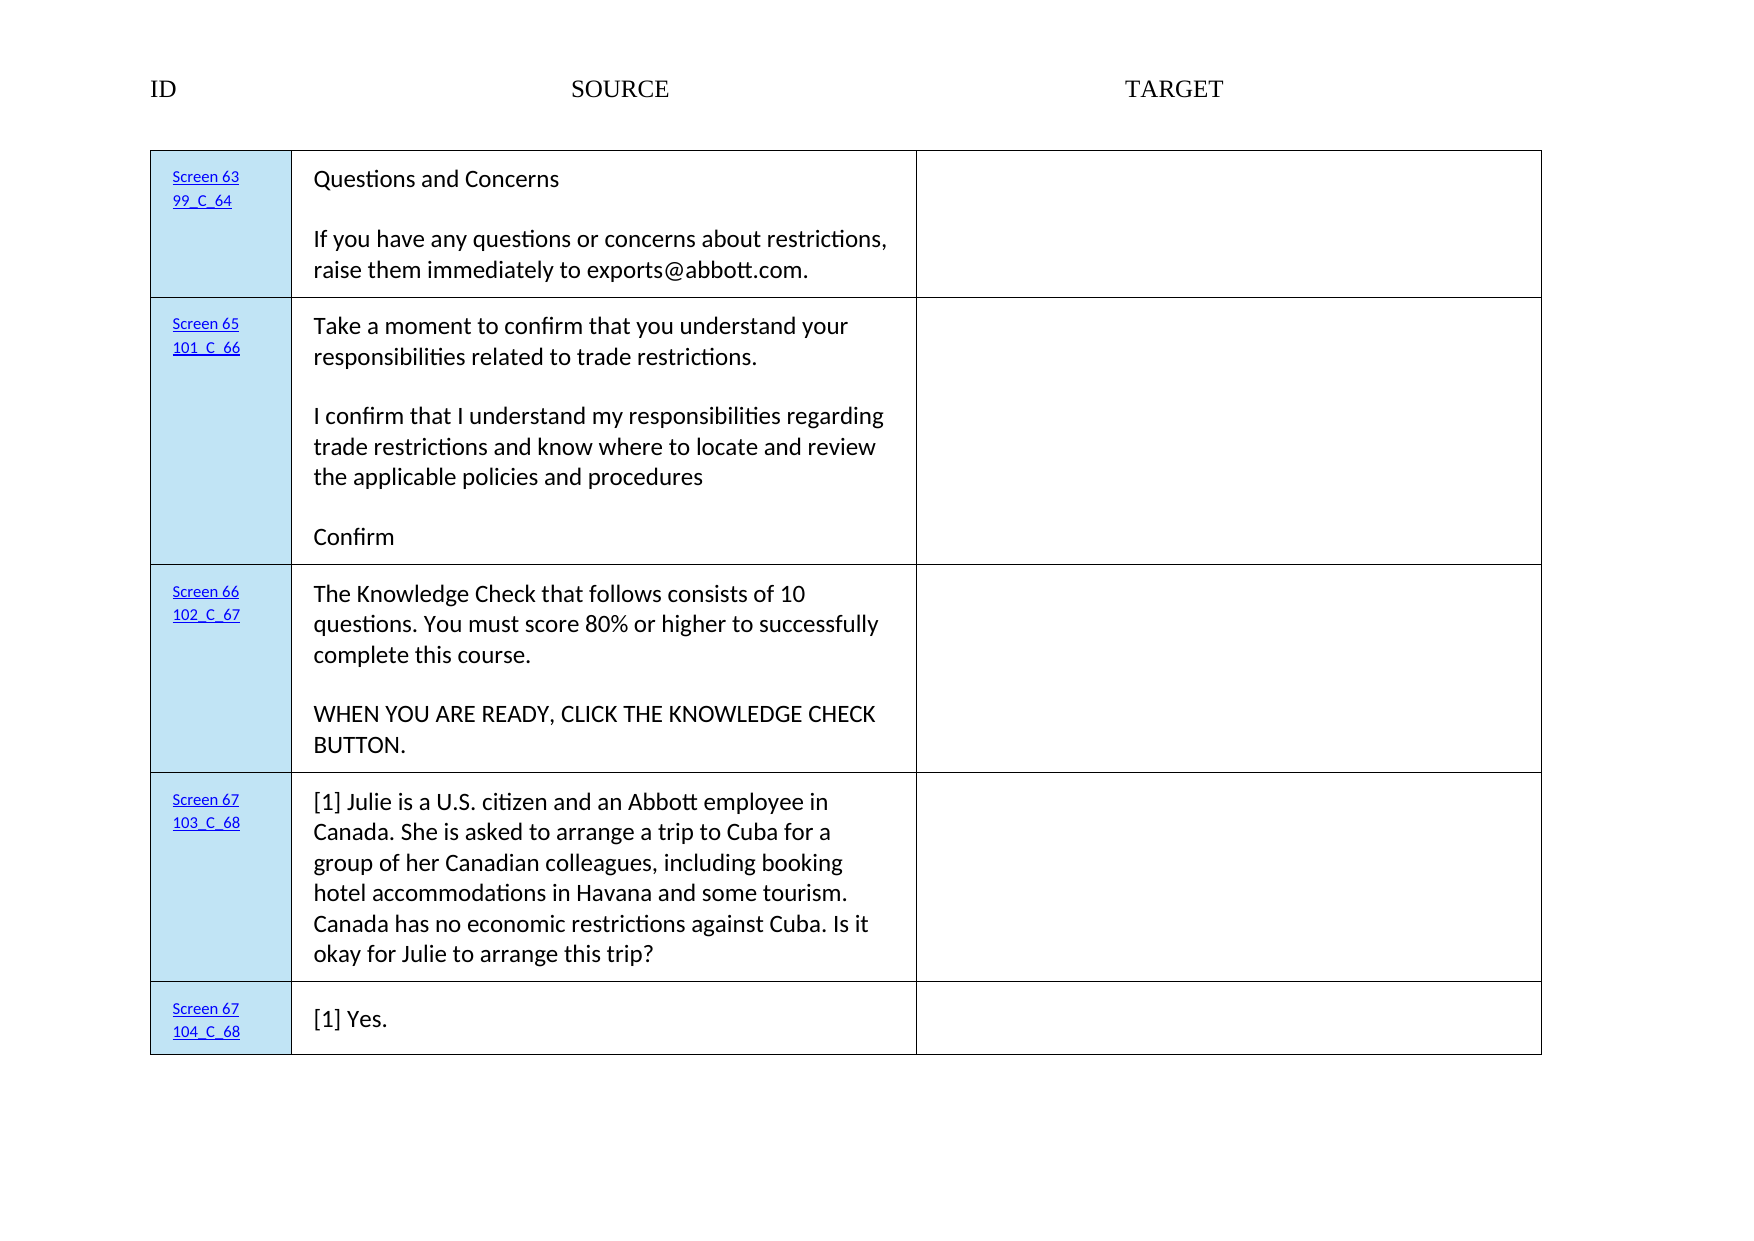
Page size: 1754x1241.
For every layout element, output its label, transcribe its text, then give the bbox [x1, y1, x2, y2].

table_cell [917, 773, 1541, 981]
table_cell Questions and Concerns If you have any questions or concerns about restrictions, raise them immediately to exports@abbott.com. [292, 151, 916, 297]
table_cell [1] Julie is a U.S. citizen and an Abbott employee in Canada. She is asked to arrange a trip to Cuba for a group of her Canadian colleagues, including booking hotel accommodations in Havana and some tourism. Canada has no economic restrictions against Cuba. Is it okay for Julie to arrange this trip? [292, 773, 916, 981]
table_cell Screen 63 99_C_64 [151, 151, 291, 297]
table_cell Screen 66 102_C_67 [151, 565, 291, 772]
table_cell [917, 982, 1541, 1054]
table_cell Screen 67 103_C_68 [151, 773, 291, 981]
table_cell Screen 67 104_C_68 [151, 982, 291, 1054]
table_cell [1] Yes. [292, 982, 916, 1054]
table_cell [917, 565, 1541, 772]
table_cell Screen 65 101_C_66 [151, 298, 291, 564]
table_cell Take a moment to confirm that you understand your responsibilities related to trade restrictions. I confirm that I understand my responsibilities regarding trade restrictions and know where to locate and review the applicable policies and procedures Confirm [292, 298, 916, 564]
table_cell [917, 298, 1541, 564]
table_cell [917, 151, 1541, 297]
table_cell The Knowledge Check that follows consists of 10 questions. You must score 80% or higher to successfully complete this course. WHEN YOU ARE READY, CLICK THE KNOWLEDGE CHECK BUTTON. [292, 565, 916, 772]
